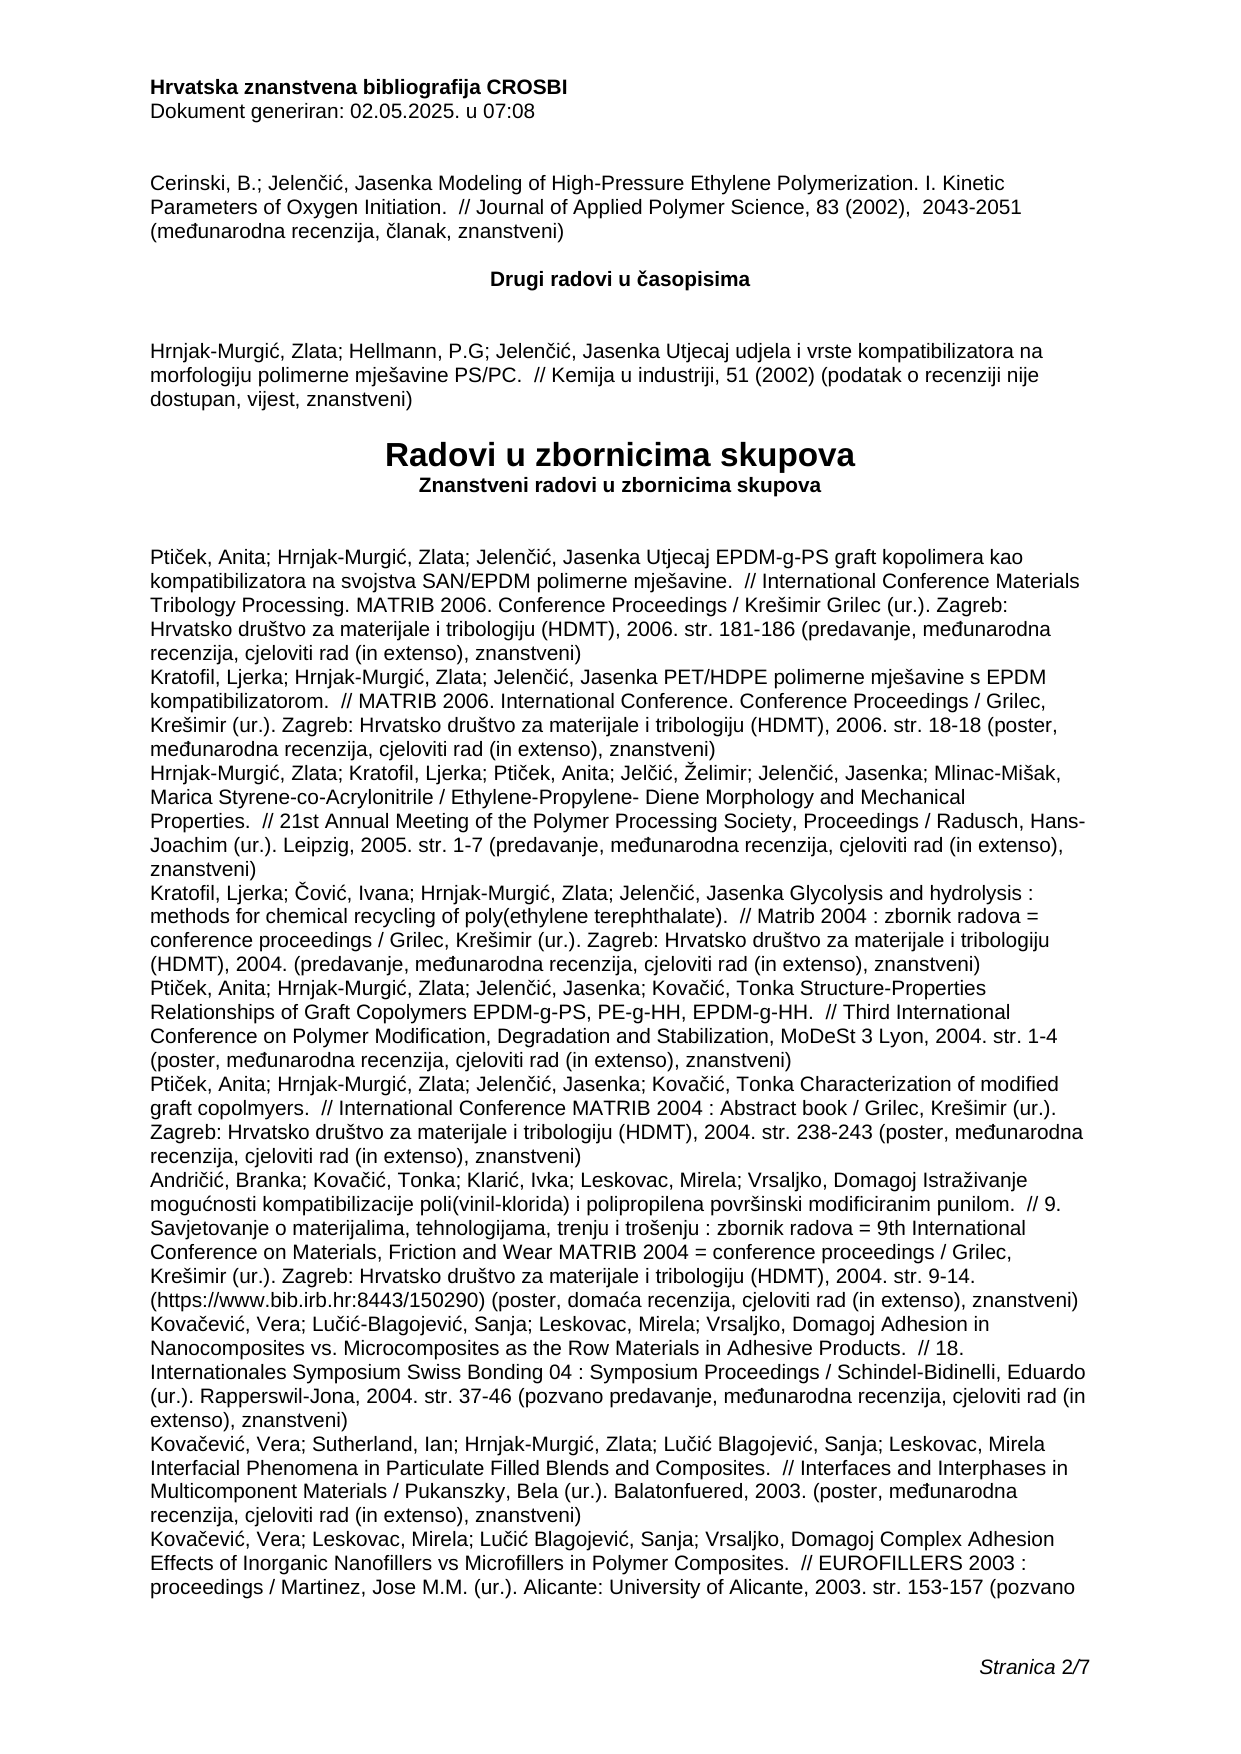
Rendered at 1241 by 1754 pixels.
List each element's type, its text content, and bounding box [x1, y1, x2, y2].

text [150, 1527, 1090, 1599]
text Cerinski, B.; Jelenčić, Jasenka [150, 171, 1090, 243]
text Ptiček, Anita; Hrnjak-Murgić, Zlata; Jelenčić, Jasenka; Kovačić, Tonka [150, 1072, 1090, 1168]
text Kovačević, Vera; Sutherland, Ian; Hrnjak-Murgić, Zlata; Lučić Blagojević, Sanja; Leskovac, Mirela [150, 1431, 1090, 1527]
text Hrnjak-Murgić, Zlata; Hellmann, P.G; Jelenčić, Jasenka [150, 339, 1090, 411]
text Kratofil, Ljerka; Čović, Ivana; Hrnjak-Murgić, Zlata; Jelenčić, Jasenka [150, 880, 1090, 976]
text Andričić, Branka; Kovačić, Tonka; Klarić, Ivka; Leskovac, Mirela; Vrsaljko, Domagoj [150, 1168, 1090, 1312]
subtitle Drugi radovi u časopisima [150, 267, 1090, 291]
text Kovačević, Vera; Lučić-Blagojević, Sanja; Leskovac, Mirela; Vrsaljko, Domagoj [150, 1312, 1090, 1431]
text Hrnjak-Murgić, Zlata; Kratofil, Ljerka; Ptiček, Anita; Jelčić, Želimir; Jelenčić, Jasenka; Mlinac-Mišak, Marica [150, 761, 1090, 880]
subtitle Radovi u zbornicima skupova [150, 434, 1090, 473]
subtitle Znanstveni radovi u zbornicima skupova [150, 473, 1090, 497]
text Ptiček, Anita; Hrnjak-Murgić, Zlata; Jelenčić, Jasenka [150, 545, 1090, 665]
text Ptiček, Anita; Hrnjak-Murgić, Zlata; Jelenčić, Jasenka; Kovačić, Tonka [150, 976, 1090, 1072]
text Kratofil, Ljerka; Hrnjak-Murgić, Zlata; Jelenčić, Jasenka [150, 665, 1090, 761]
